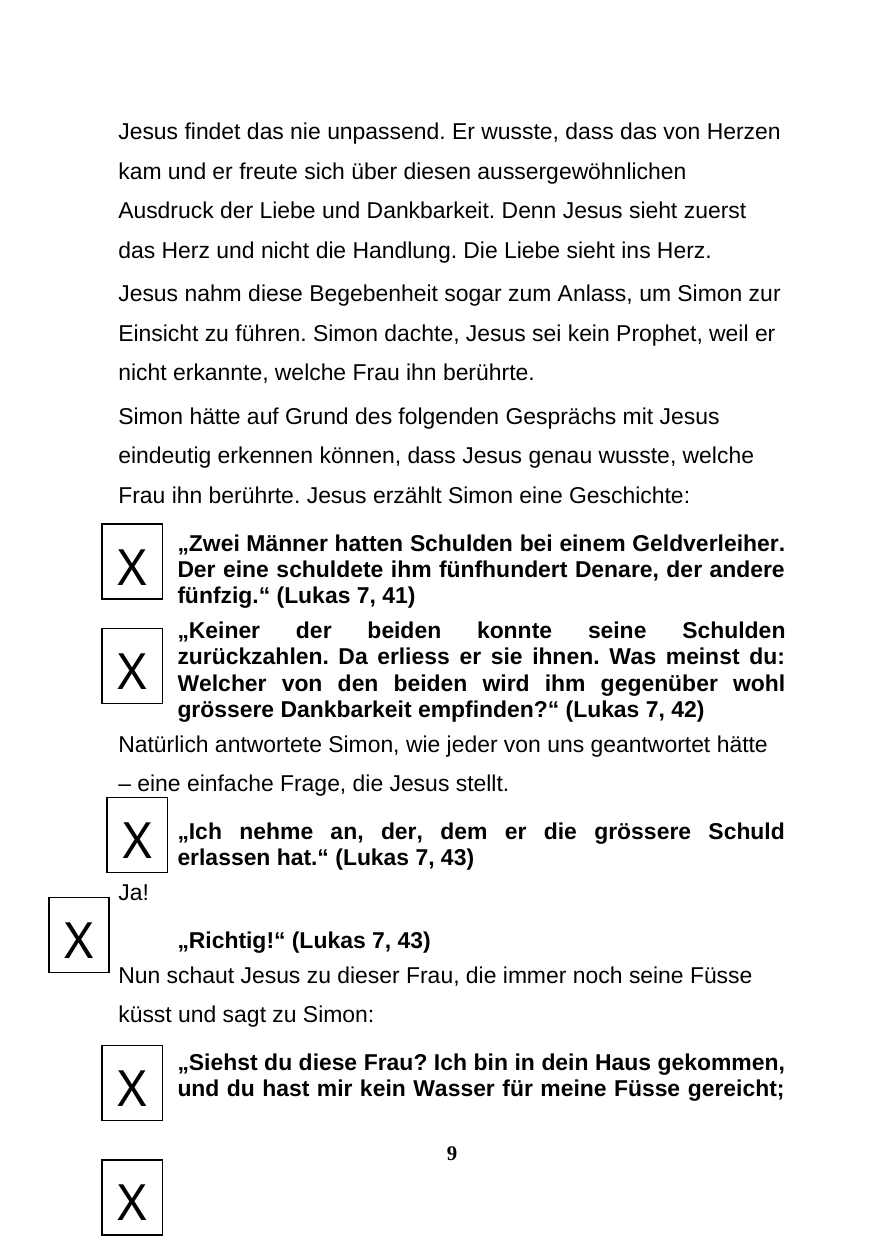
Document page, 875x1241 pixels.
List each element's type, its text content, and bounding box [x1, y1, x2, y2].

text „Richtig!“ (Lukas 7, 43) [177, 927, 785, 953]
text „Zwei Männer hatten Schulden bei einem Geldverleiher. Der eine schuldete ihm fünfhundert Denare, der andere fünfzig.“ (Lukas 7, 41) [177, 529, 785, 609]
text Nun schaut Jesus zu dieser Frau, die immer noch seine Füsse küsst und sagt zu Simon: [118, 962, 785, 1027]
text „Ich nehme an, der, dem er die grössere Schuld erlassen hat.“ (Lukas 7, 43) [177, 818, 785, 871]
text Natürlich antwortete Simon, wie jeder von uns geantwortet hätte – eine einfache Frage, die Jesus stellt. [118, 731, 785, 797]
text Jesus nahm diese Begebenheit sogar zum Anlass, um Simon zur Einsicht zu führen. Simon dachte, Jesus sei kein Prophet, weil er nicht erkannte, welche Frau ihn berührte. [118, 280, 785, 386]
text „Keiner der beiden konnte seine Schulden zurückzahlen. Da erliess er sie ihnen. Was meinst du: Welcher von den beiden wird ihm gegenüber wohl grössere Dankbarkeit empfinden?“ (Lukas 7, 42) [177, 617, 785, 722]
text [177, 1049, 785, 1102]
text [118, 118, 785, 263]
text Ja! [118, 879, 785, 905]
text Simon hätte auf Grund des folgenden Gesprächs mit Jesus eindeutig erkennen können, dass Jesus genau wusste, welche Frau ihn berührte. Jesus erzählt Simon eine Geschichte: [118, 403, 785, 508]
